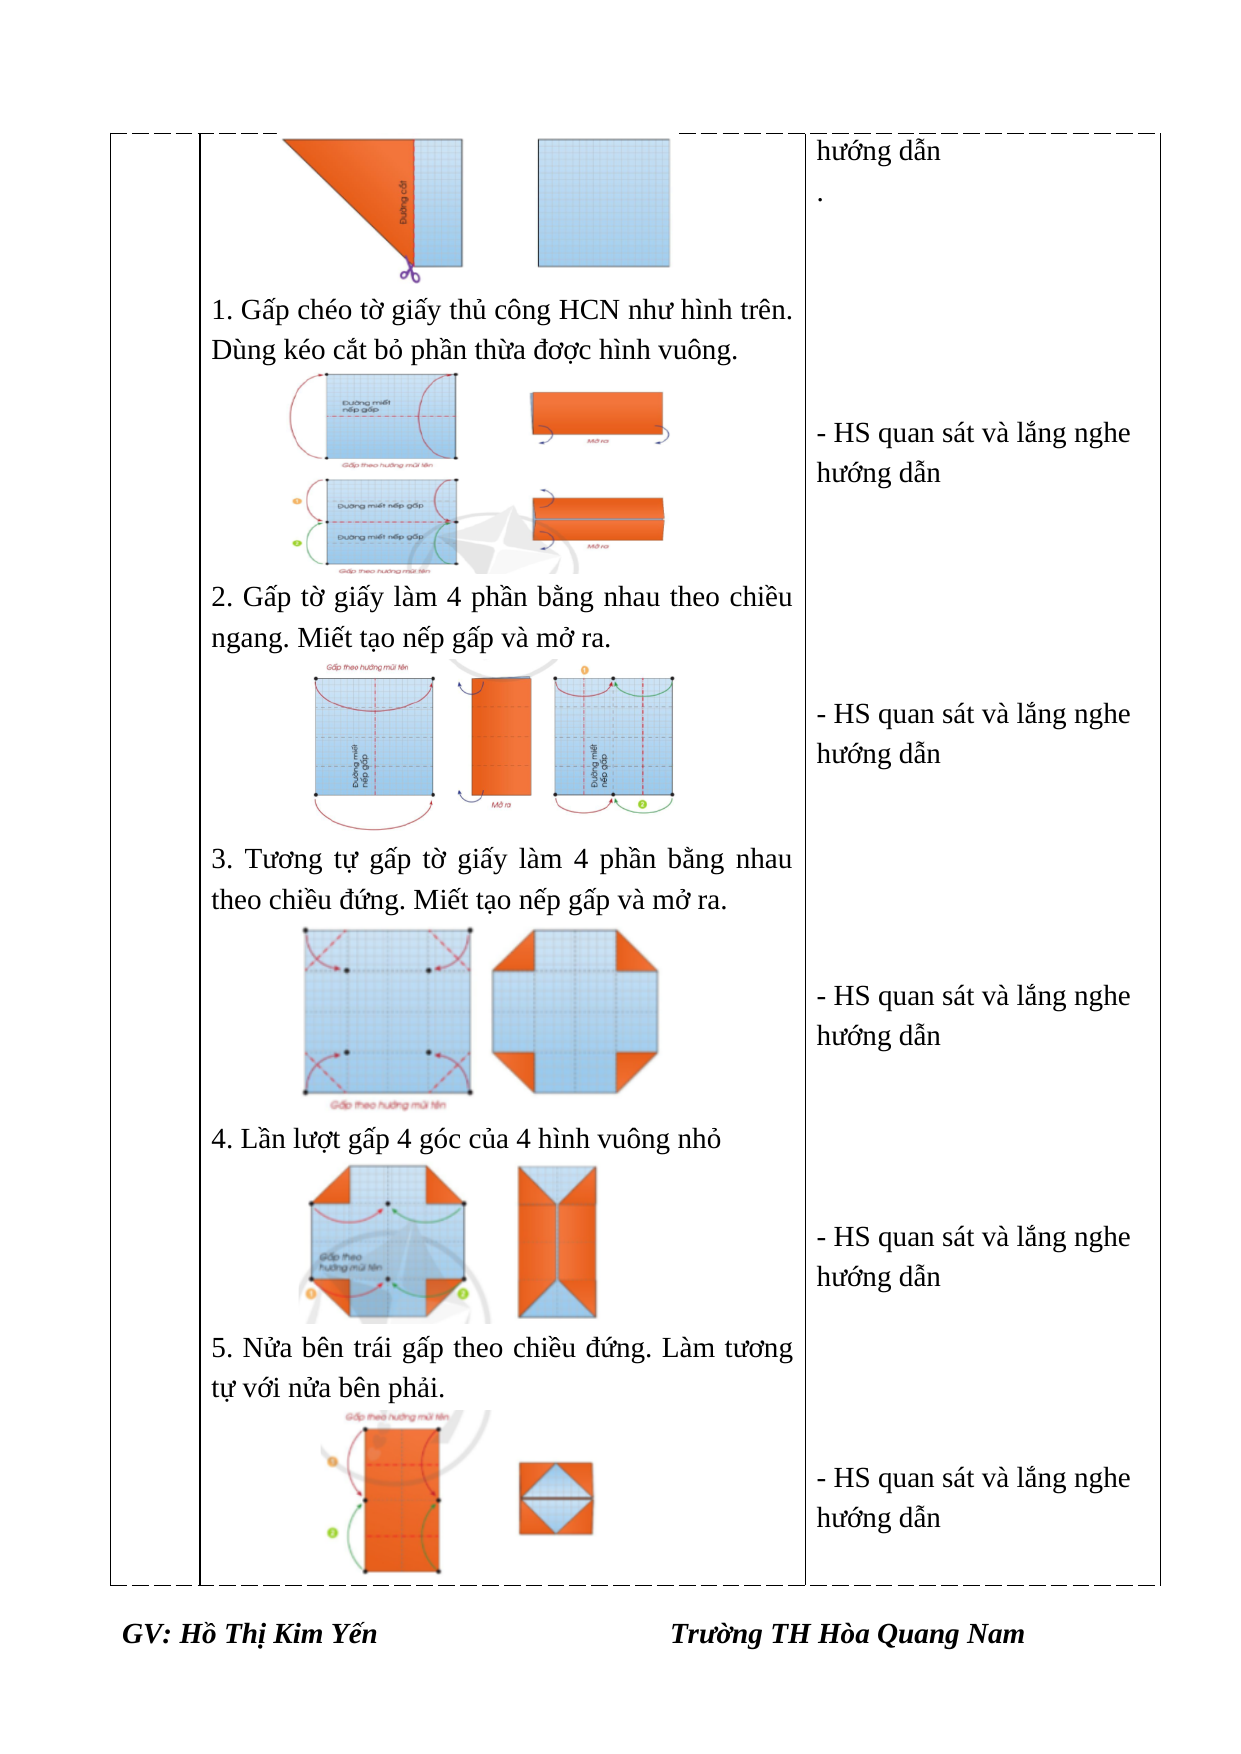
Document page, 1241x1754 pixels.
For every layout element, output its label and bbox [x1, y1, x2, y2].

picture [298, 1161, 604, 1324]
table_cell [806, 133, 1160, 1585]
picture [306, 659, 683, 835]
table_cell [111, 133, 199, 1585]
picture [291, 921, 667, 1115]
picture [276, 133, 677, 286]
table_cell [201, 133, 805, 1585]
picture [286, 372, 674, 574]
picture [320, 1410, 608, 1580]
